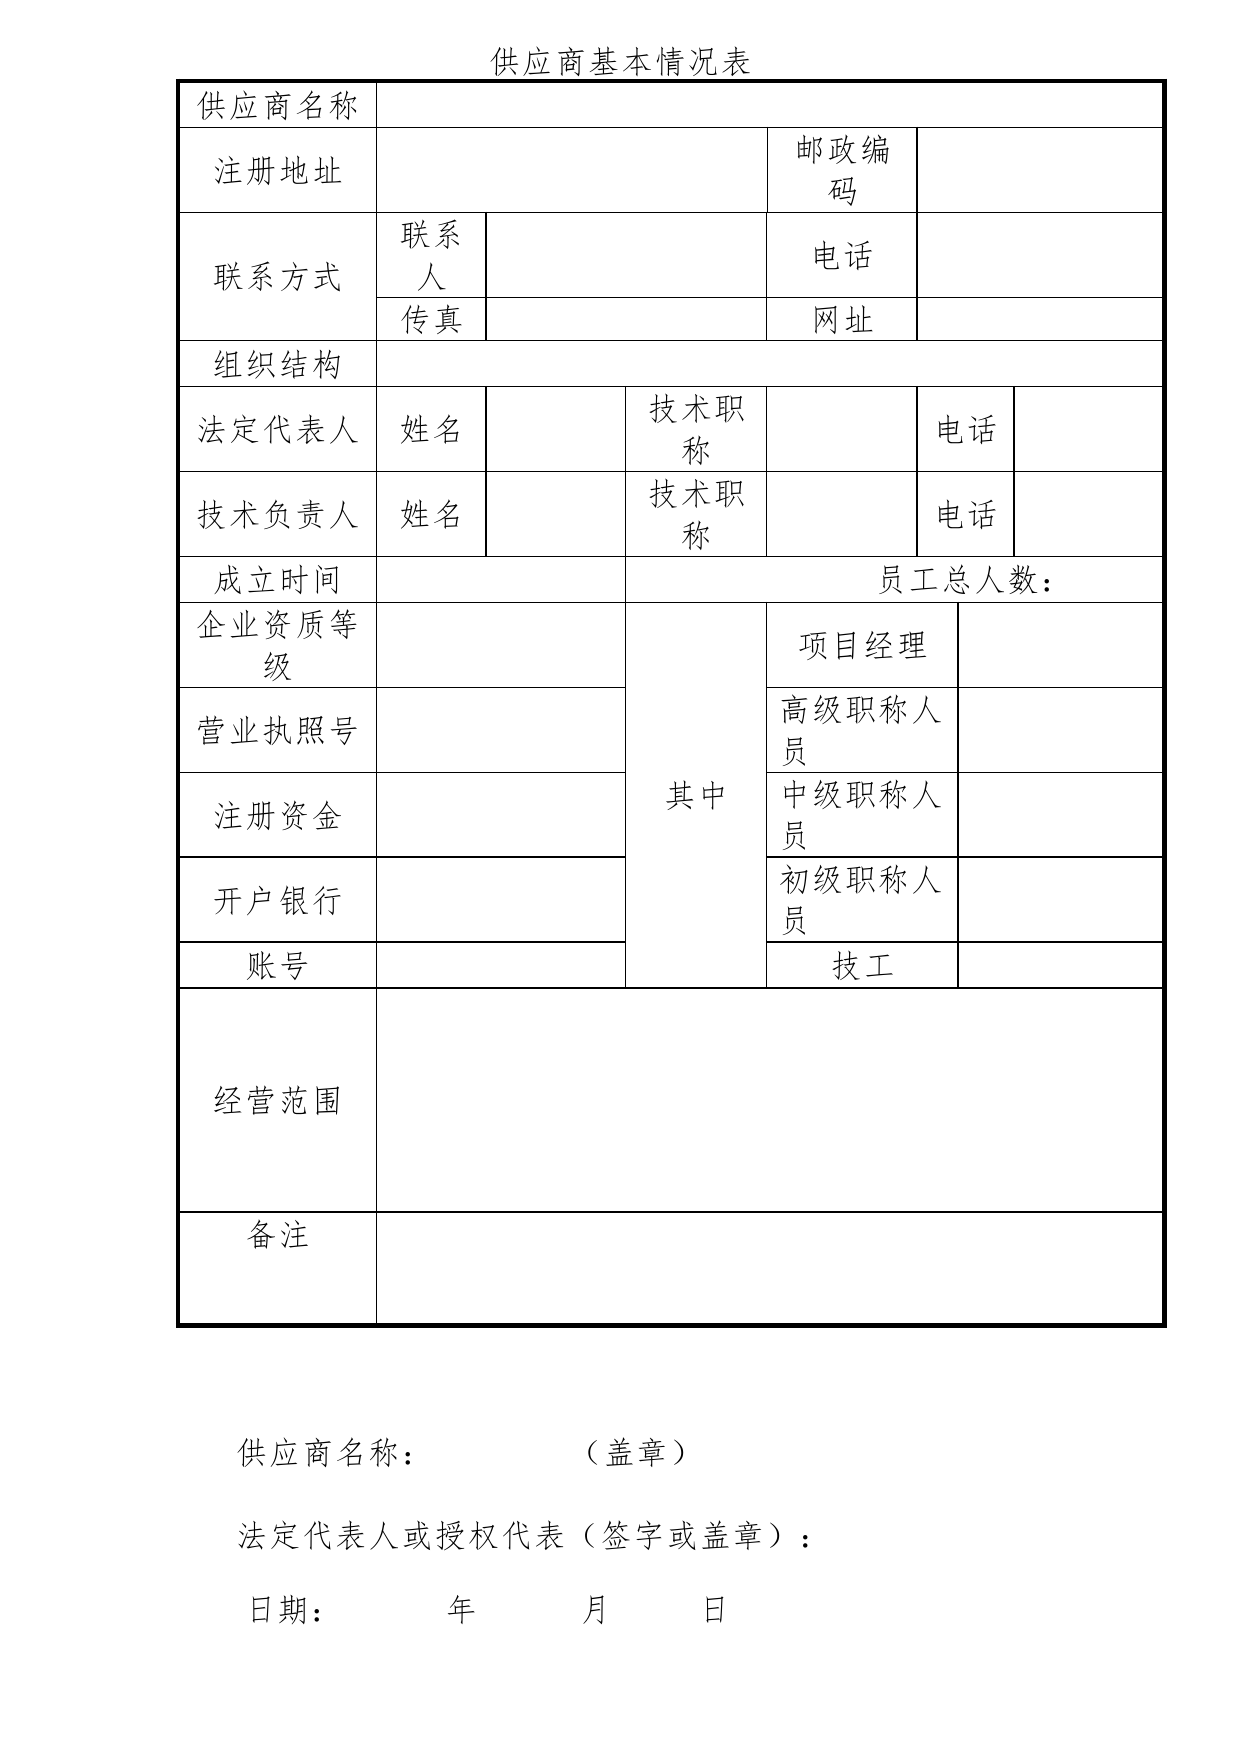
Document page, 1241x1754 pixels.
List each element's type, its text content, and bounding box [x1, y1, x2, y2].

table_cell [1015, 387, 1162, 471]
table_cell 电话 [767, 213, 916, 296]
table_cell 电话 [918, 387, 1013, 471]
table_cell 注册资金 [180, 773, 376, 856]
text 日期： 年 月 日 [176, 1592, 1064, 1629]
table_cell [377, 858, 625, 941]
table_cell [918, 298, 1162, 340]
table_cell 技术负责人 [180, 472, 376, 556]
table_cell 经营范围 [180, 989, 376, 1211]
table_cell 成立时间 [180, 557, 376, 602]
table_cell [377, 688, 625, 771]
table_cell [959, 688, 1162, 771]
text 法定代表人或授权代表（签字或盖章）： [176, 1514, 1064, 1556]
table_cell 技术职称 [626, 472, 766, 556]
table_cell [767, 387, 916, 471]
table_cell [377, 943, 625, 987]
table_cell [377, 773, 625, 856]
table_cell [959, 773, 1162, 856]
table_cell 初级职称人员 [767, 858, 957, 941]
table_cell 网址 [767, 298, 916, 340]
table_cell 员工总人数： [626, 557, 1162, 602]
table_header [377, 83, 1162, 127]
table_cell [377, 989, 1162, 1211]
table_cell 技术职称 [626, 387, 766, 471]
table_cell 电话 [918, 472, 1013, 556]
table_cell 技工 [767, 943, 957, 987]
table_cell 账号 [180, 943, 376, 987]
text 供应商名称： （盖章） [176, 1431, 1064, 1473]
table_cell 其中 [626, 603, 766, 987]
table_cell 联系人 [377, 213, 485, 296]
table_cell 高级职称人员 [767, 688, 957, 771]
table_cell 项目经理 [767, 603, 957, 686]
table_cell [918, 128, 1162, 212]
table_cell [959, 858, 1162, 941]
table_cell [377, 603, 625, 686]
table_cell [918, 213, 1162, 296]
table_cell 邮政编码 [768, 128, 916, 212]
table_cell [377, 128, 767, 212]
table_cell 企业资质等级 [180, 603, 376, 686]
table_cell 法定代表人 [180, 387, 376, 471]
table_cell 传真 [377, 298, 485, 340]
table_cell 姓名 [377, 472, 485, 556]
table_cell [487, 387, 625, 471]
table_cell 中级职称人员 [767, 773, 957, 856]
table_cell 备注 [180, 1213, 376, 1323]
table_cell 联系方式 [180, 213, 376, 340]
table_cell [487, 213, 766, 296]
text 供应商基本情况表 [176, 42, 1064, 78]
table_cell [959, 603, 1162, 686]
table_cell [1015, 472, 1162, 556]
table_cell 开户银行 [180, 858, 376, 941]
table_header 供应商名称 [180, 83, 376, 127]
table_cell 营业执照号 [180, 688, 376, 771]
table_cell [767, 472, 916, 556]
table_cell [377, 341, 1162, 386]
table_cell 组织结构 [180, 341, 376, 386]
table_cell [377, 557, 625, 602]
table_cell [377, 1213, 1162, 1323]
table_cell 注册地址 [180, 128, 376, 212]
table_cell [487, 298, 766, 340]
table_cell 姓名 [377, 387, 485, 471]
table_cell [487, 472, 625, 556]
table_cell [959, 943, 1162, 987]
